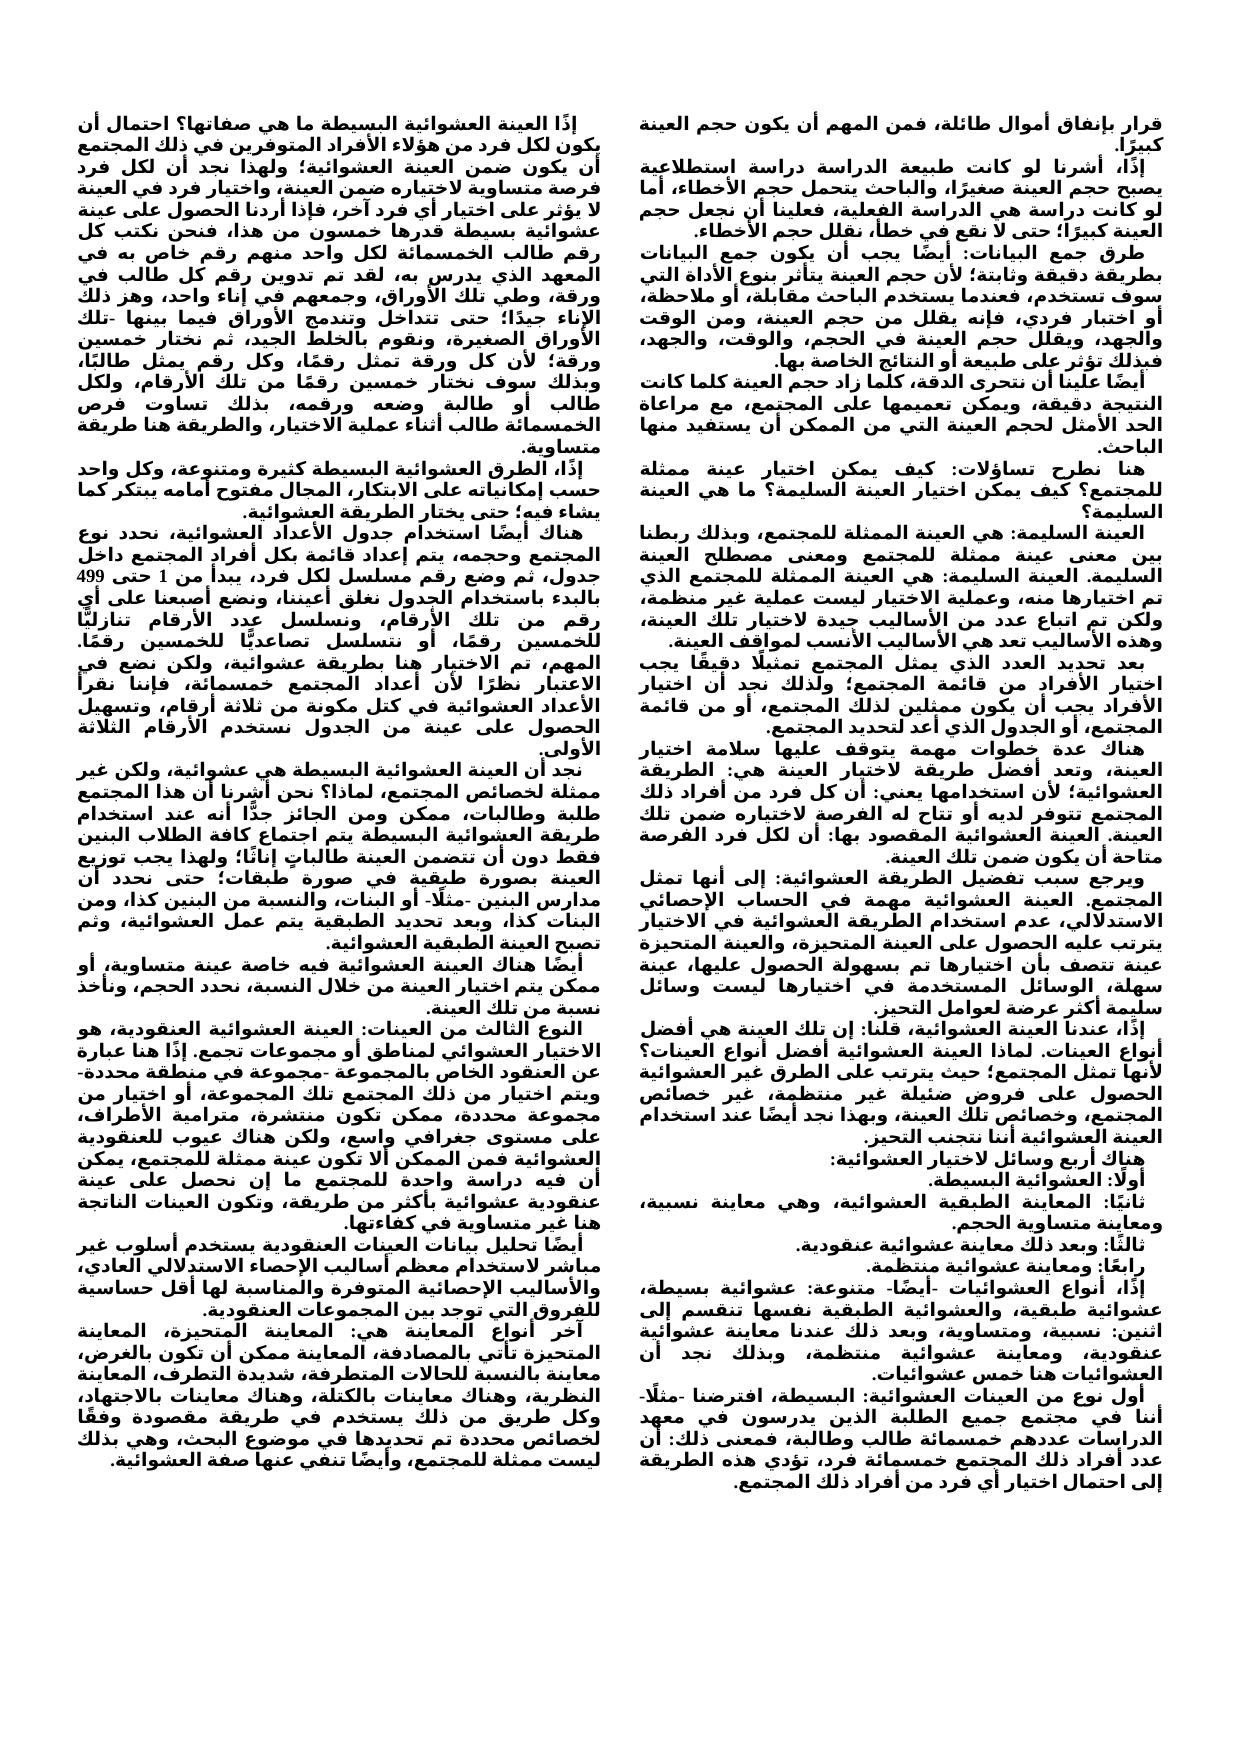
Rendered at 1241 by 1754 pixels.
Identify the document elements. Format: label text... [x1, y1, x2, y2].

text العينة السليمة: هي العينة الممثلة للمجتمع، وبذلك ربطنا بين معنى عينة ممثلة للمجتمع ومعنى مصطلح العينة السليمة. العينة السليمة: هي العينة الممثلة للمجتمع الذي تم اختيارها منه، وعملية الاختيار ليست عملية غير منظمة، ولكن تم اتباع عدد من الأساليب جيدة لاختيار تلك العينة، وهذه الأساليب تعد هي الأساليب الأنسب لمواقف العينة. [639, 522, 1163, 652]
text هناك أيضًا استخدام جدول الأعداد العشوائية، نحدد نوع المجتمع وحجمه، يتم إعداد قائمة بكل أفراد المجتمع داخل جدول، ثم وضع رقم مسلسل لكل فرد، يبدأ من 1 حتى 499 بالبدء باستخدام الجدول نغلق أعيننا، ونضع أصبعنا على أي رقم من تلك الأرقام، ونسلسل عدد الأرقام تنازليًّا للخمسين رقمًا، أو نتسلسل تصاعديًّا للخمسين رقمًا. المهم، تم الاختيار هنا بطريقة عشوائية، ولكن نضع في الاعتبار نظرًا لأن أعداد المجتمع خمسمائة، فإننا نقرأ الأعداد العشوائية في كتل مكونة من ثلاثة أرقام، وتسهيل الحصول على عينة من الجدول نستخدم الأرقام الثلاثة الأولى. [77, 522, 601, 759]
text إذًا، عندنا العينة العشوائية، قلنا: إن تلك العينة هي أفضل أنواع العينات. لماذا العينة العشوائية أفضل أنواع العينات؟ لأنها تمثل المجتمع؛ حيث يترتب على الطرق غير العشوائية الحصول على فروض ضئيلة غير منتظمة، غير خصائص المجتمع، وخصائص تلك العينة، وبهذا نجد أيضًا عند استخدام العينة العشوائية أننا نتجنب التحيز. [639, 1018, 1163, 1147]
text أيضًا علينا أن نتحرى الدقة، كلما زاد حجم العينة كلما كانت النتيجة دقيقة، ويمكن تعميمها على المجتمع، مع مراعاة الحد الأمثل لحجم العينة التي من الممكن أن يستفيد منها الباحث. [639, 371, 1163, 457]
text أول نوع من العينات العشوائية: البسيطة، افترضنا -مثلًا- أننا في مجتمع جميع الطلبة الذين يدرسون في معهد الدراسات عددهم خمسمائة طالب وطالبة، فمعنى ذلك: أن عدد أفراد ذلك المجتمع خمسمائة فرد، تؤدي هذه الطريقة إلى احتمال اختيار أي فرد من أفراد ذلك المجتمع. [639, 1385, 1163, 1492]
text إذًا، أنواع العشوائيات -أيضًا- متنوعة: عشوائية بسيطة، عشوائية طبقية، والعشوائية الطبقية نفسها تنقسم إلى اثنين: نسبية، ومتساوية، وبعد ذلك عندنا معاينة عشوائية عنقودية، ومعاينة عشوائية منتظمة، وبذلك نجد أن العشوائيات هنا خمس عشوائيات. [639, 1277, 1163, 1385]
text أولًا: العشوائية البسيطة. [639, 1169, 1163, 1191]
text رابعًا: ومعاينة عشوائية منتظمة. [639, 1255, 1163, 1277]
text أيضًا تحليل بيانات العينات العنقودية يستخدم أسلوب غير مباشر لاستخدام معظم أساليب الإحصاء الاستدلالي العادي، والأساليب الإحصائية المتوفرة والمناسبة لها أقل حساسية للفروق التي توجد بين المجموعات العنقودية. [77, 1234, 601, 1320]
text النوع الثالث من العينات: العينة العشوائية العنقودية، هو الاختيار العشوائي لمناطق أو مجموعات تجمع. إذًا هنا عبارة عن العنقود الخاص بالمجموعة -مجموعة في منطقة محددة- ويتم اختيار من ذلك المجتمع تلك المجموعة، أو اختيار من مجموعة محددة، ممكن تكون منتشرة، مترامية الأطراف، على مستوى جغرافي واسع، ولكن هناك عيوب للعنقودية العشوائية فمن الممكن ألا تكون عينة ممثلة للمجتمع، يمكن أن فيه دراسة واحدة للمجتمع ما إن نحصل على عينة عنقودية عشوائية بأكثر من طريقة، وتكون العينات الناتجة هنا غير متساوية في كفاءتها. [77, 1018, 601, 1234]
text إذًا، أشرنا لو كانت طبيعة الدراسة دراسة استطلاعية يصبح حجم العينة صغيرًا، والباحث يتحمل حجم الأخطاء، أما لو كانت دراسة هي الدراسة الفعلية، فعلينا أن نجعل حجم العينة كبيرًا؛ حتى لا نقع في خطأ، نقلل حجم الأخطاء. [639, 156, 1163, 242]
text ثالثًا: وبعد ذلك معاينة عشوائية عنقودية. [639, 1234, 1163, 1255]
text ثانيًا: المعاينة الطبقية العشوائية، وهي معاينة نسبية، ومعاينة متساوية الحجم. [639, 1191, 1163, 1234]
text إذًا، الطرق العشوائية البسيطة كثيرة ومتنوعة، وكل واحد حسب إمكانياته على الابتكار، المجال مفتوح أمامه يبتكر كما يشاء فيه؛ حتى يختار الطريقة العشوائية. [77, 457, 601, 522]
text هناك أربع وسائل لاختيار العشوائية: [639, 1147, 1163, 1169]
text هناك عدة خطوات مهمة يتوقف عليها سلامة اختيار العينة، وتعد أفضل طريقة لاختيار العينة هي: الطريقة العشوائية؛ لأن استخدامها يعني: أن كل فرد من أفراد ذلك المجتمع تتوفر لديه أو تتاح له الفرصة لاختياره ضمن تلك العينة. العينة العشوائية المقصود بها: أن لكل فرد الفرصة متاحة أن يكون ضمن تلك العينة. [639, 738, 1163, 867]
text طرق جمع البيانات: أيضًا يجب أن يكون جمع البيانات بطريقة دقيقة وثابتة؛ لأن حجم العينة يتأثر بنوع الأداة التي سوف تستخدم، فعندما يستخدم الباحث مقابلة، أو ملاحظة، أو اختبار فردي، فإنه يقلل من حجم العينة، ومن الوقت والجهد، ويقلل حجم العينة في الحجم، والوقت، والجهد، فبذلك تؤثر على طبيعة أو النتائج الخاصة بها. [639, 242, 1163, 371]
text ويرجع سبب تفضيل الطريقة العشوائية: إلى أنها تمثل المجتمع. العينة العشوائية مهمة في الحساب الإحصائي الاستدلالي، عدم استخدام الطريقة العشوائية في الاختيار يترتب عليه الحصول على العينة المتحيزة، والعينة المتحيزة عينة تتصف بأن اختيارها تم بسهولة الحصول عليها، عينة سهلة، الوسائل المستخدمة في اختيارها ليست وسائل سليمة أكثر عرضة لعوامل التحيز. [639, 867, 1163, 1018]
text أيضًا هناك العينة العشوائية فيه خاصة عينة متساوية، أو ممكن يتم اختيار العينة من خلال النسبة، نحدد الحجم، ونأخذ نسبة من تلك العينة. [77, 953, 601, 1018]
text هنا نطرح تساؤلات: كيف يمكن اختيار عينة ممثلة للمجتمع؟ كيف يمكن اختيار العينة السليمة؟ ما هي العينة السليمة؟ [639, 457, 1163, 522]
text آخر أنواع المعاينة هي: المعاينة المتحيزة، المعاينة المتحيزة تأتي بالمصادفة، المعاينة ممكن أن تكون بالغرض، معاينة بالنسبة للحالات المتطرفة، شديدة التطرف، المعاينة النظرية، وهناك معاينات بالكتلة، وهناك معاينات بالاجتهاد، وكل طريق من ذلك يستخدم في طريقة مقصودة وفقًا لخصائص محددة تم تحديدها في موضوع البحث، وهي بذلك ليست ممثلة للمجتمع، وأيضًا تنفي عنها صفة العشوائية. [77, 1320, 601, 1471]
text إذًا العينة العشوائية البسيطة ما هي صفاتها؟ احتمال أن يكون لكل فرد من هؤلاء الأفراد المتوفرين في ذلك المجتمع أن يكون ضمن العينة العشوائية؛ ولهذا نجد أن لكل فرد فرصة متساوية لاختياره ضمن العينة، واختيار فرد في العينة لا يؤثر على اختيار أي فرد آخر، فإذا أردنا الحصول على عينة عشوائية بسيطة قدرها خمسون من هذا، فنحن نكتب كل رقم طالب الخمسمائة لكل واحد منهم رقم خاص به في المعهد الذي يدرس به، لقد تم تدوين رقم كل طالب في ورقة، وطي تلك الأوراق، وجمعهم في إناء واحد، وهز ذلك الإناء جيدًا؛ حتى تتداخل وتندمج الأوراق فيما بينها -تلك الأوراق الصغيرة، ونقوم بالخلط الجيد، ثم نختار خمسين ورقة؛ لأن كل ورقة تمثل رقمًا، وكل رقم يمثل طالبًا، وبذلك سوف نختار خمسين رقمًا من تلك الأرقام، ولكل طالب أو طالبة وضعه ورقمه، بذلك تساوت فرص الخمسمائة طالب أثناء عملية الاختيار، والطريقة هنا طريقة متساوية. [77, 112, 601, 457]
text بعد تحديد العدد الذي يمثل المجتمع تمثيلًا دقيقًا يجب اختيار الأفراد من قائمة المجتمع؛ ولذلك نجد أن اختيار الأفراد يجب أن يكون ممثلين لذلك المجتمع، أو من قائمة المجتمع، أو الجدول الذي أعد لتحديد المجتمع. [639, 652, 1163, 738]
text نجد أن العينة العشوائية البسيطة هي عشوائية، ولكن غير ممثلة لخصائص المجتمع، لماذا؟ نحن أشرنا أن هذا المجتمع طلبة وطالبات، ممكن ومن الجائز جدًّا أنه عند استخدام طريقة العشوائية البسيطة يتم اجتماع كافة الطلاب البنين فقط دون أن تتضمن العينة طالباتٍ إناثًا؛ ولهذا يجب توزيع العينة بصورة طبقية في صورة طبقات؛ حتى نحدد أن مدارس البنين -مثلًا- أو البنات، والنسبة من البنين كذا، ومن البنات كذا، وبعد تحديد الطبقية يتم عمل العشوائية، وثم تصبح العينة الطبقية العشوائية. [77, 759, 601, 953]
